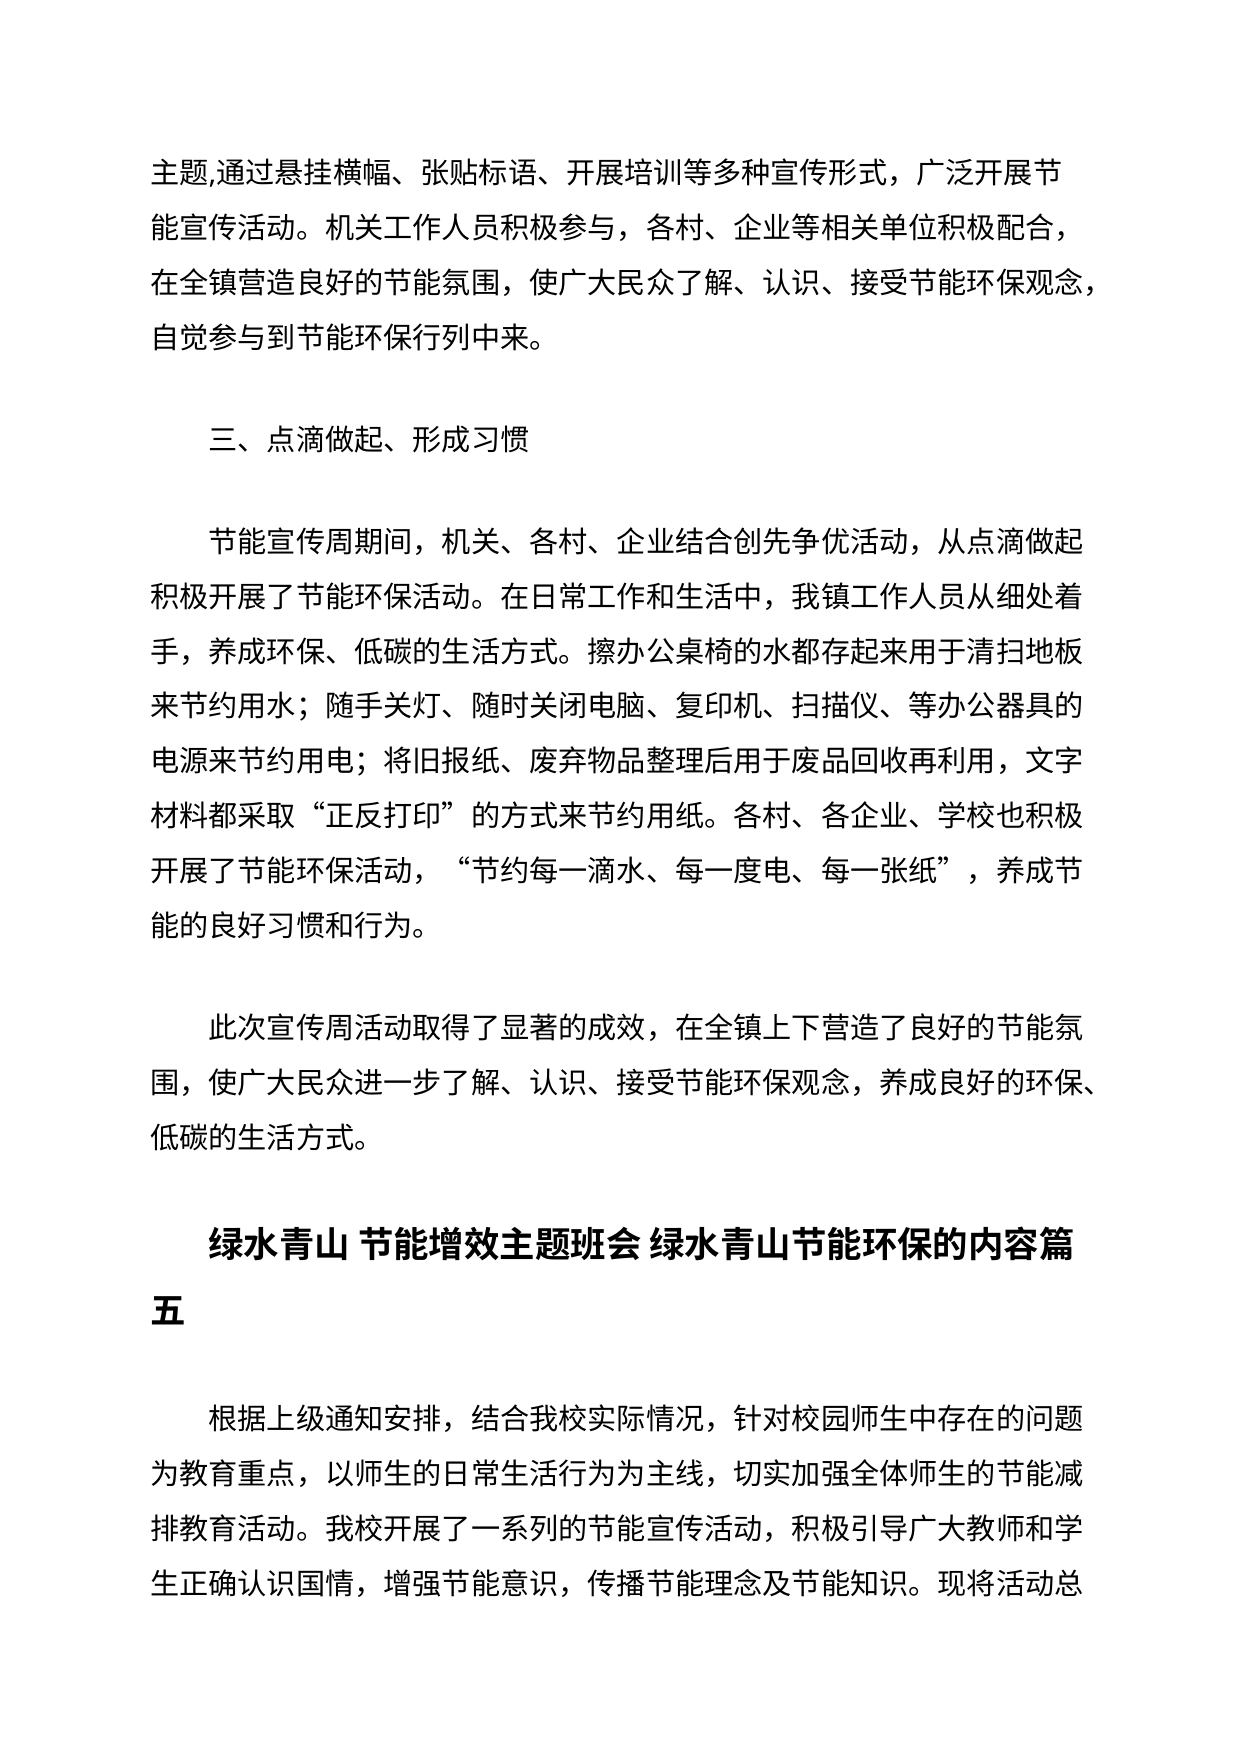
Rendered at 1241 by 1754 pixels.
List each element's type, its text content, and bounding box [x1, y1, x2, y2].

text 节能宣传周期间，机关、各村、企业结合创先争优活动，从点滴做起积极开展了节能环保活动。在日常工作和生活中，我镇工作人员从细处着手，养成环保、低碳的生活方式。擦办公桌椅的水都存起来用于清扫地板来节约用水；随手关灯、随时关闭电脑、复印机、扫描仪、等办公器具的电源来节约用电；将旧报纸、废弃物品整理后用于废品回收再利用，文字材料都采取“正反打印”的方式来节约用纸。各村、各企业、学校也积极开展了节能环保活动，“节约每一滴水、每一度电、每一张纸”，养成节能的良好习惯和行为。 [150, 518, 1090, 945]
text 此次宣传周活动取得了显著的成效，在全镇上下营造了良好的节能氛围，使广大民众进一步了解、认识、接受节能环保观念，养成良好的环保、低碳的生活方式。 [150, 1004, 1090, 1156]
text 绿水青山 节能增效主题班会 绿水青山节能环保的内容篇五 [150, 1216, 1090, 1334]
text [150, 150, 1090, 357]
text 三、点滴做起、形成习惯 [150, 417, 1090, 459]
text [150, 1396, 1090, 1603]
